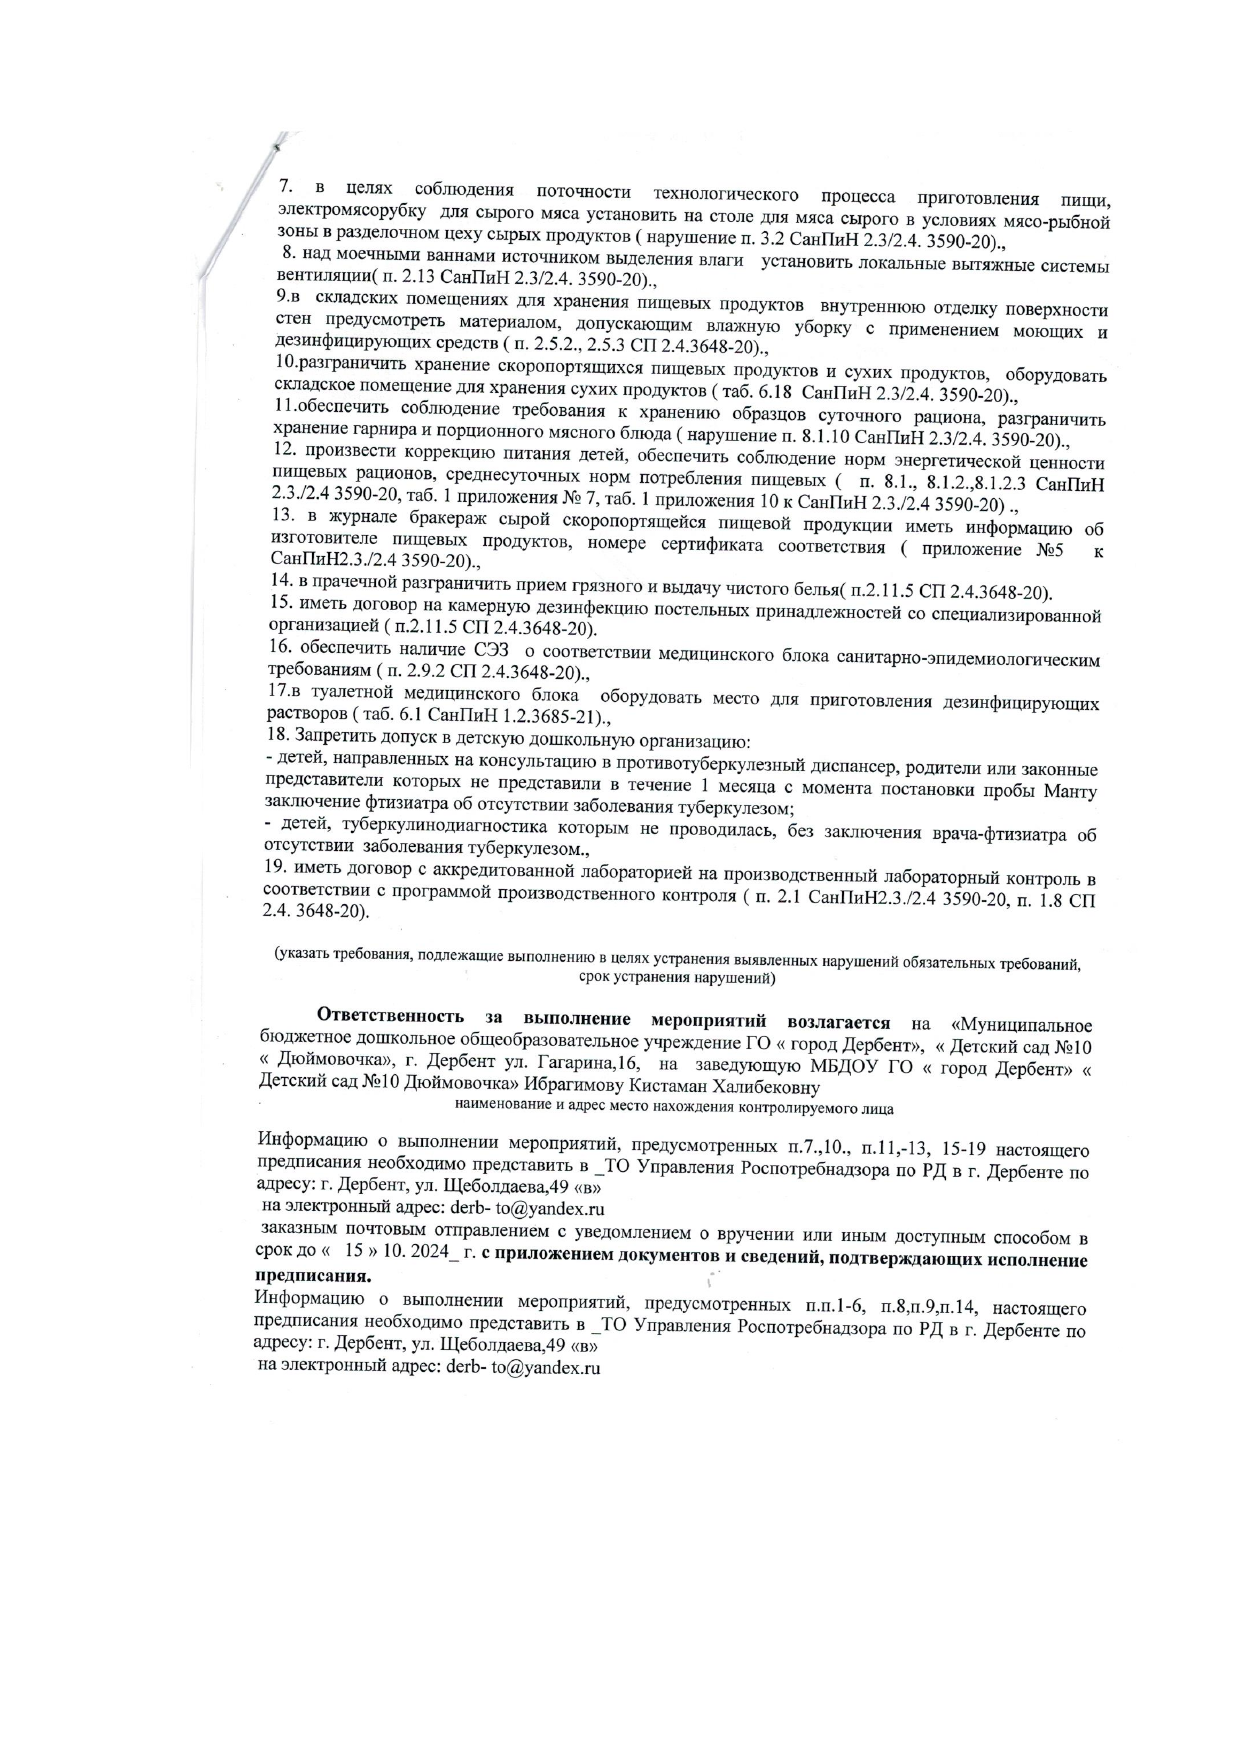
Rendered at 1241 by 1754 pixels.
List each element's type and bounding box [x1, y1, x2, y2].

picture [177, 118, 1152, 1458]
